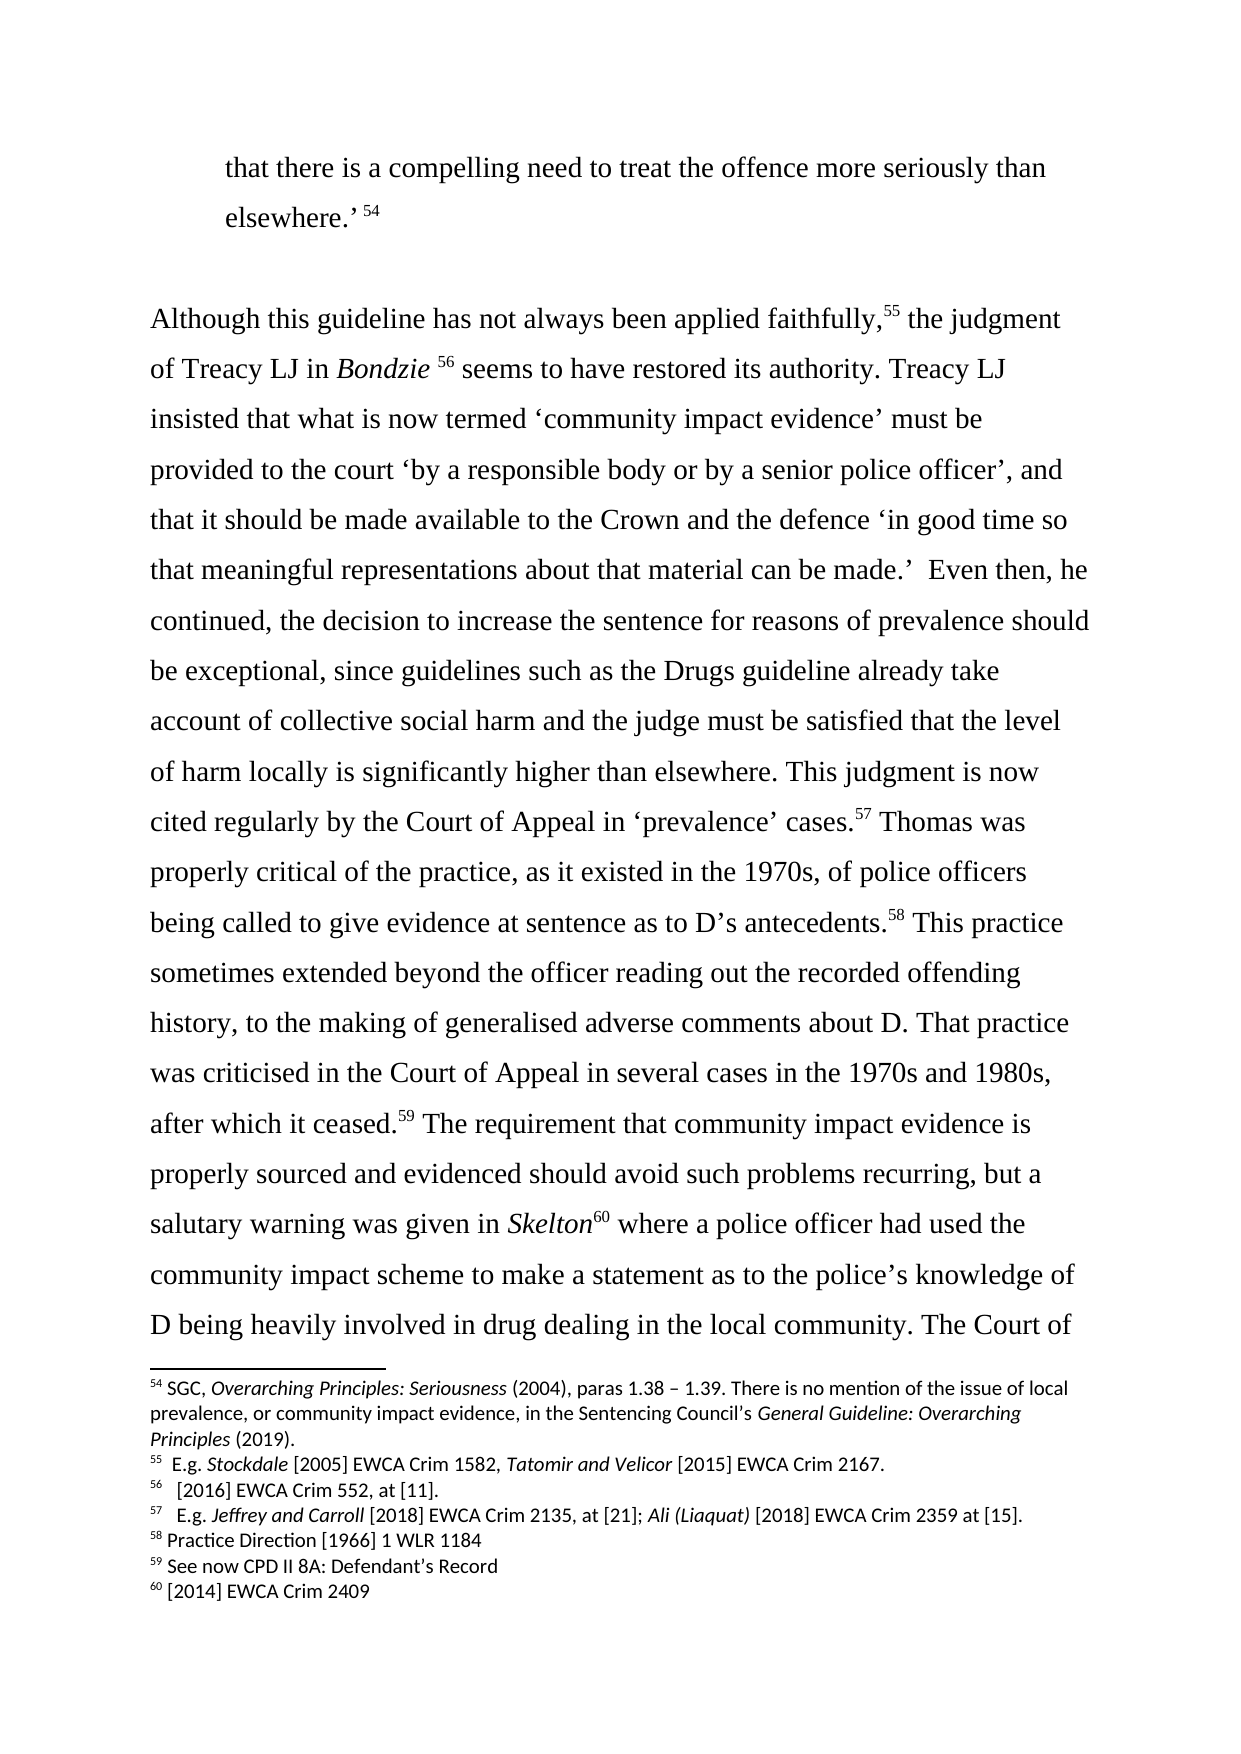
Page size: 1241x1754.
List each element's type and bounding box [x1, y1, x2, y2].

text [150, 301, 1090, 1341]
text [225, 150, 1090, 234]
